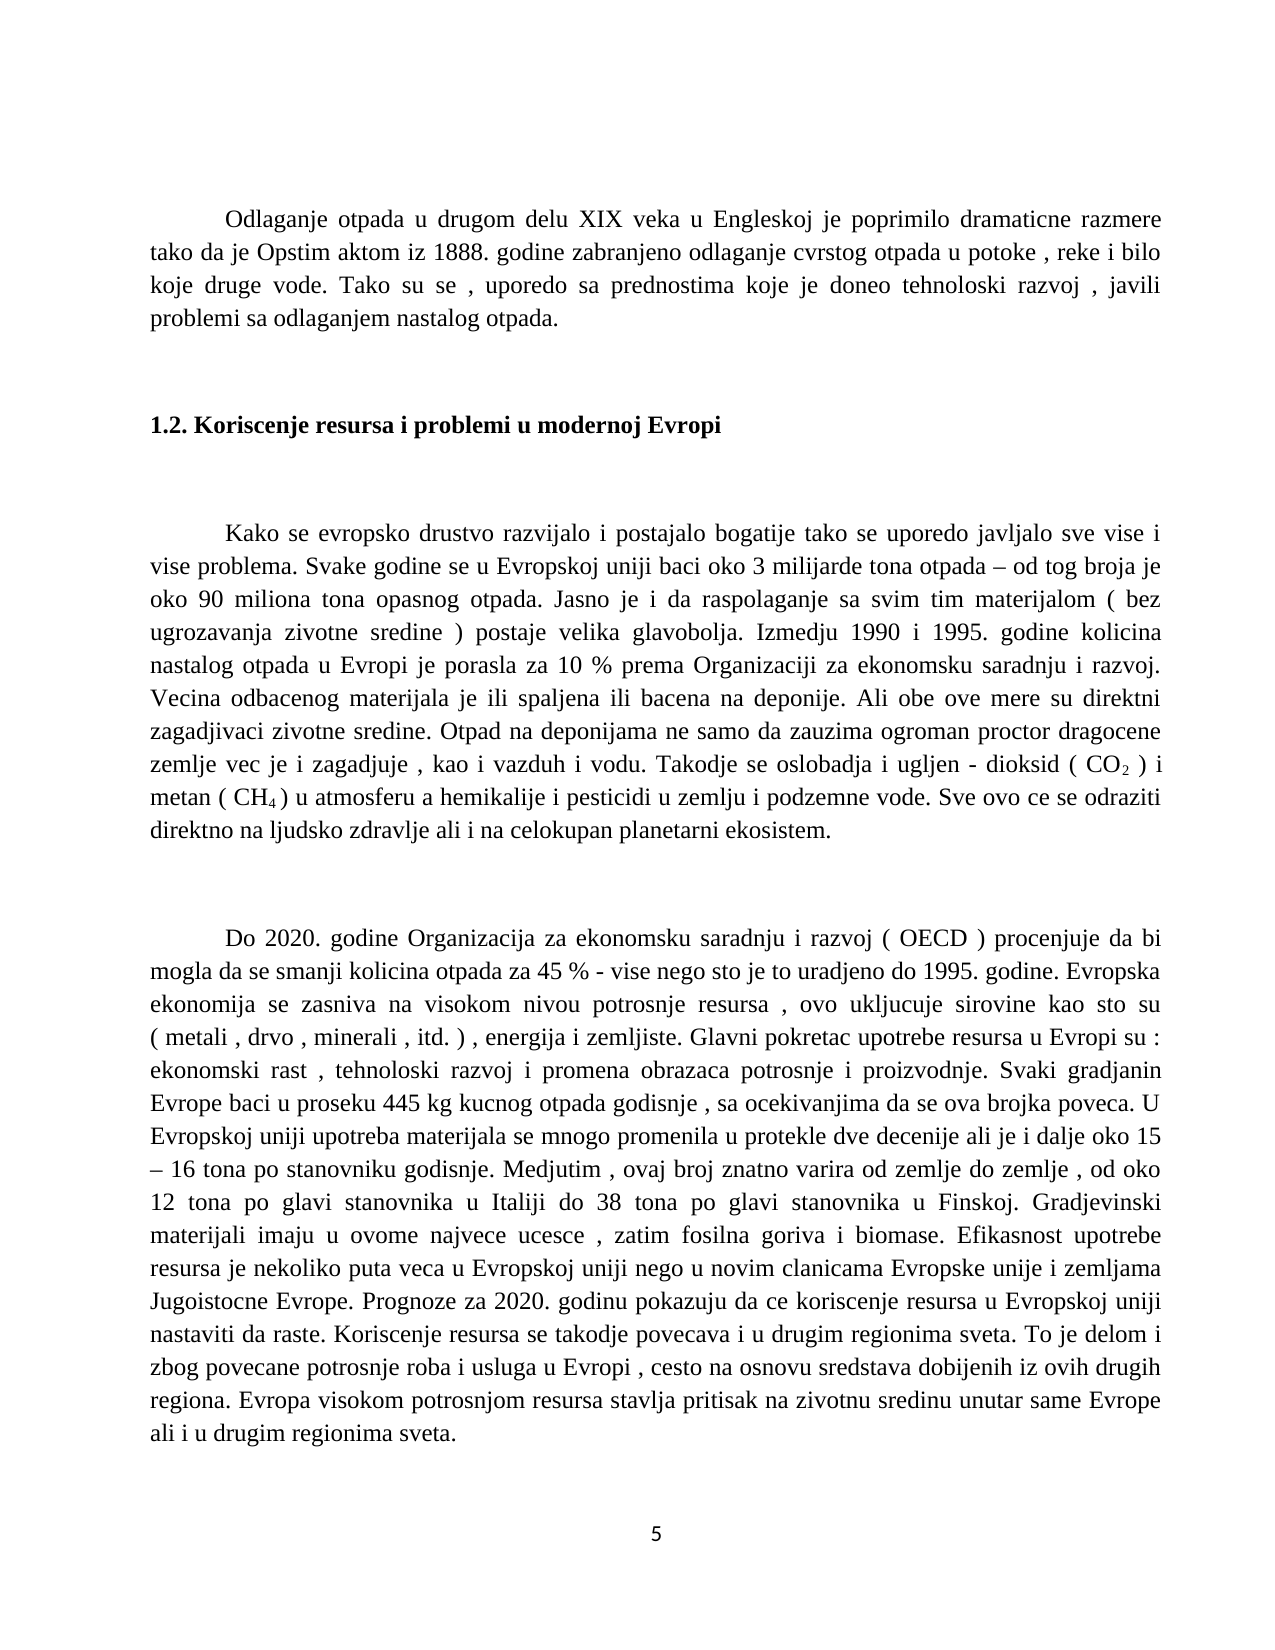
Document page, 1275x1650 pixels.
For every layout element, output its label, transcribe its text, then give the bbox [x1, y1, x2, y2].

text 1.2. Koriscenje resursa i problemi u modernoj Evropi [150, 411, 1162, 439]
text Kako se evropsko drustvo razvijalo i postajalo bogatije tako se uporedo javljalo sve vise i vise problema. Svake godine se u Evropskoj uniji baci oko 3 milijarde tona otpada – od tog broja je oko 90 miliona tona opasnog otpada. Jasno je i da raspolaganje sa svim tim materijalom ( bez ugrozavanja zivotne sredine ) postaje velika glavobolja. Izmedju 1990 i 1995. godine kolicina nastalog otpada u Evropi je porasla za 10 % prema Organizaciji za ekonomsku saradnju i razvoj. Vecina odbacenog materijala je ili spaljena ili bacena na deponije. Ali obe ove mere su direktni zagadjivaci zivotne sredine. Otpad na deponijama ne samo da zauzima ogroman proctor dragocene zemlje vec je i zagadjuje , kao i vazduh i vodu. Takodje se oslobadja i ugljen - dioksid ( CO2 ) i metan ( CH4 ) u atmosferu a hemikalije i pesticidi u zemlju i podzemne vode. Sve ovo ce se odraziti direktno na ljudsko zdravlje ali i na celokupan planetarni ekosistem. [150, 518, 1162, 844]
text Do 2020. godine Organizacija za ekonomsku saradnju i razvoj ( OECD ) procenjuje da bi mogla da se smanji kolicina otpada za 45 % - vise nego sto je to uradjeno do 1995. godine. Evropska ekonomija se zasniva na visokom nivou potrosnje resursa , ovo ukljucuje sirovine kao sto su ( metali , drvo , minerali , itd. ) , energija i zemljiste. Glavni pokretac upotrebe resursa u Evropi su : ekonomski rast , tehnoloski razvoj i promena obrazaca potrosnje i proizvodnje. Svaki gradjanin Evrope baci u proseku 445 kg kucnog otpada godisnje , sa ocekivanjima da se ova brojka poveca. U Evropskoj uniji upotreba materijala se mnogo promenila u protekle dve decenije ali je i dalje oko 15 – 16 tona po stanovniku godisnje. Medjutim , ovaj broj znatno varira od zemlje do zemlje , od oko 12 tona po glavi stanovnika u Italiji do 38 tona po glavi stanovnika u Finskoj. Gradjevinski materijali imaju u ovome najvece ucesce , zatim fosilna goriva i biomase. Efikasnost upotrebe resursa je nekoliko puta veca u Evropskoj uniji nego u novim clanicama Evropske unije i zemljama Jugoistocne Evrope. Prognoze za 2020. godinu pokazuju da ce koriscenje resursa u Evropskoj uniji nastaviti da raste. Koriscenje resursa se takodje povecava i u drugim regionima sveta. To je delom i zbog povecane potrosnje roba i usluga u Evropi , cesto na osnovu sredstava dobijenih iz ovih drugih regiona. Evropa visokom potrosnjom resursa stavlja pritisak na zivotnu sredinu unutar same Evrope ali i u drugim regionima sveta. [150, 923, 1162, 1447]
text Odlaganje otpada u drugom delu XIX veka u Engleskoj je poprimilo dramaticne razmere tako da je Opstim aktom iz 1888. godine zabranjeno odlaganje cvrstog otpada u potoke , reke i bilo koje druge vode. Tako su se , uporedo sa prednostima koje je doneo tehnoloski razvoj , javili problemi sa odlaganjem nastalog otpada. [150, 204, 1162, 332]
